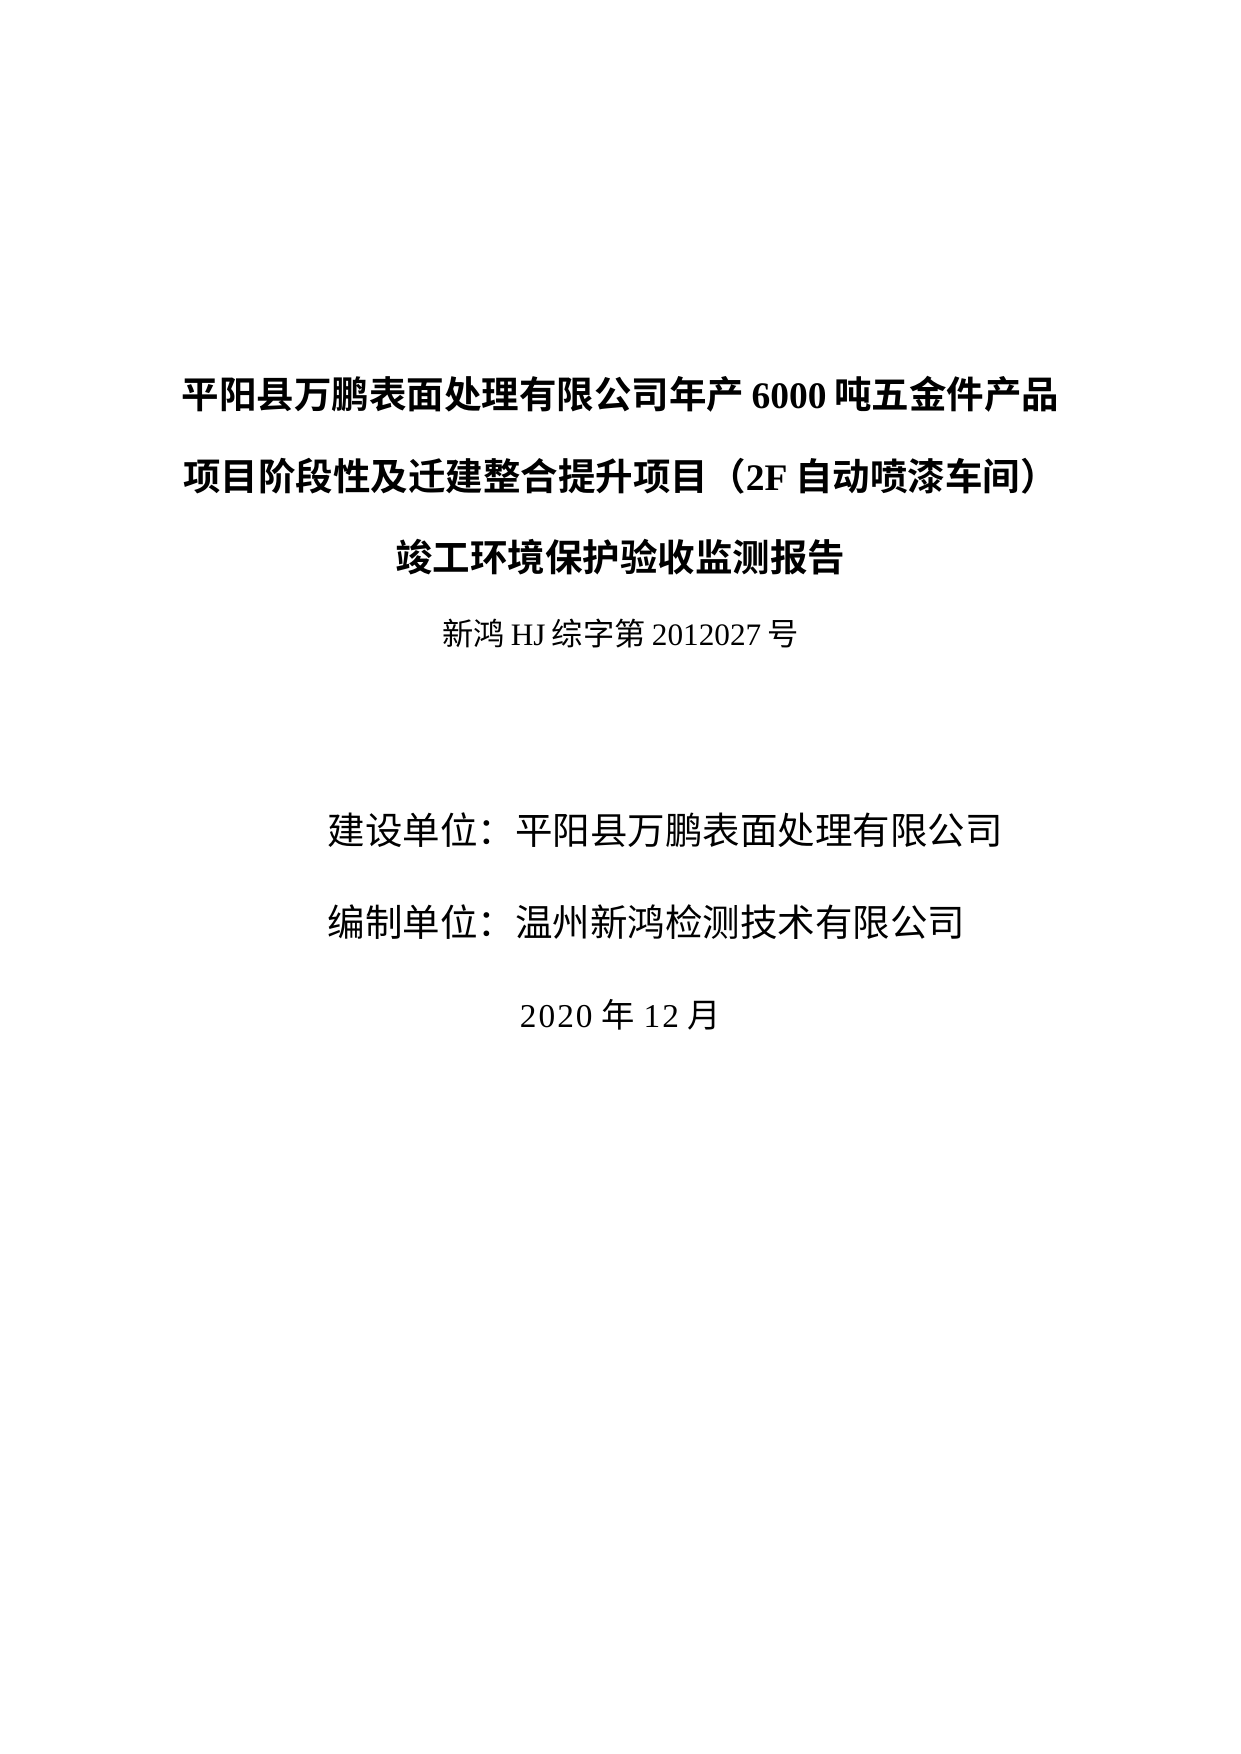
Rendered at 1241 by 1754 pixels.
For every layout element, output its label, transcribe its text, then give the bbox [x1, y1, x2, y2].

text 建设单位：平阳县万鹏表面处理有限公司 [177, 796, 1063, 861]
text 平阳县万鹏表面处理有限公司年产6000吨五金件产品项目阶段性及迁建整合提升项目（2F自动喷漆车间）竣工环境保护验收监测报告 [177, 365, 1063, 582]
text 编制单位：温州新鸿检测技术有限公司 [177, 888, 1063, 953]
text 2020年12月 [177, 980, 1063, 1045]
text 新鸿HJ综字第2012027号 [177, 609, 1063, 654]
